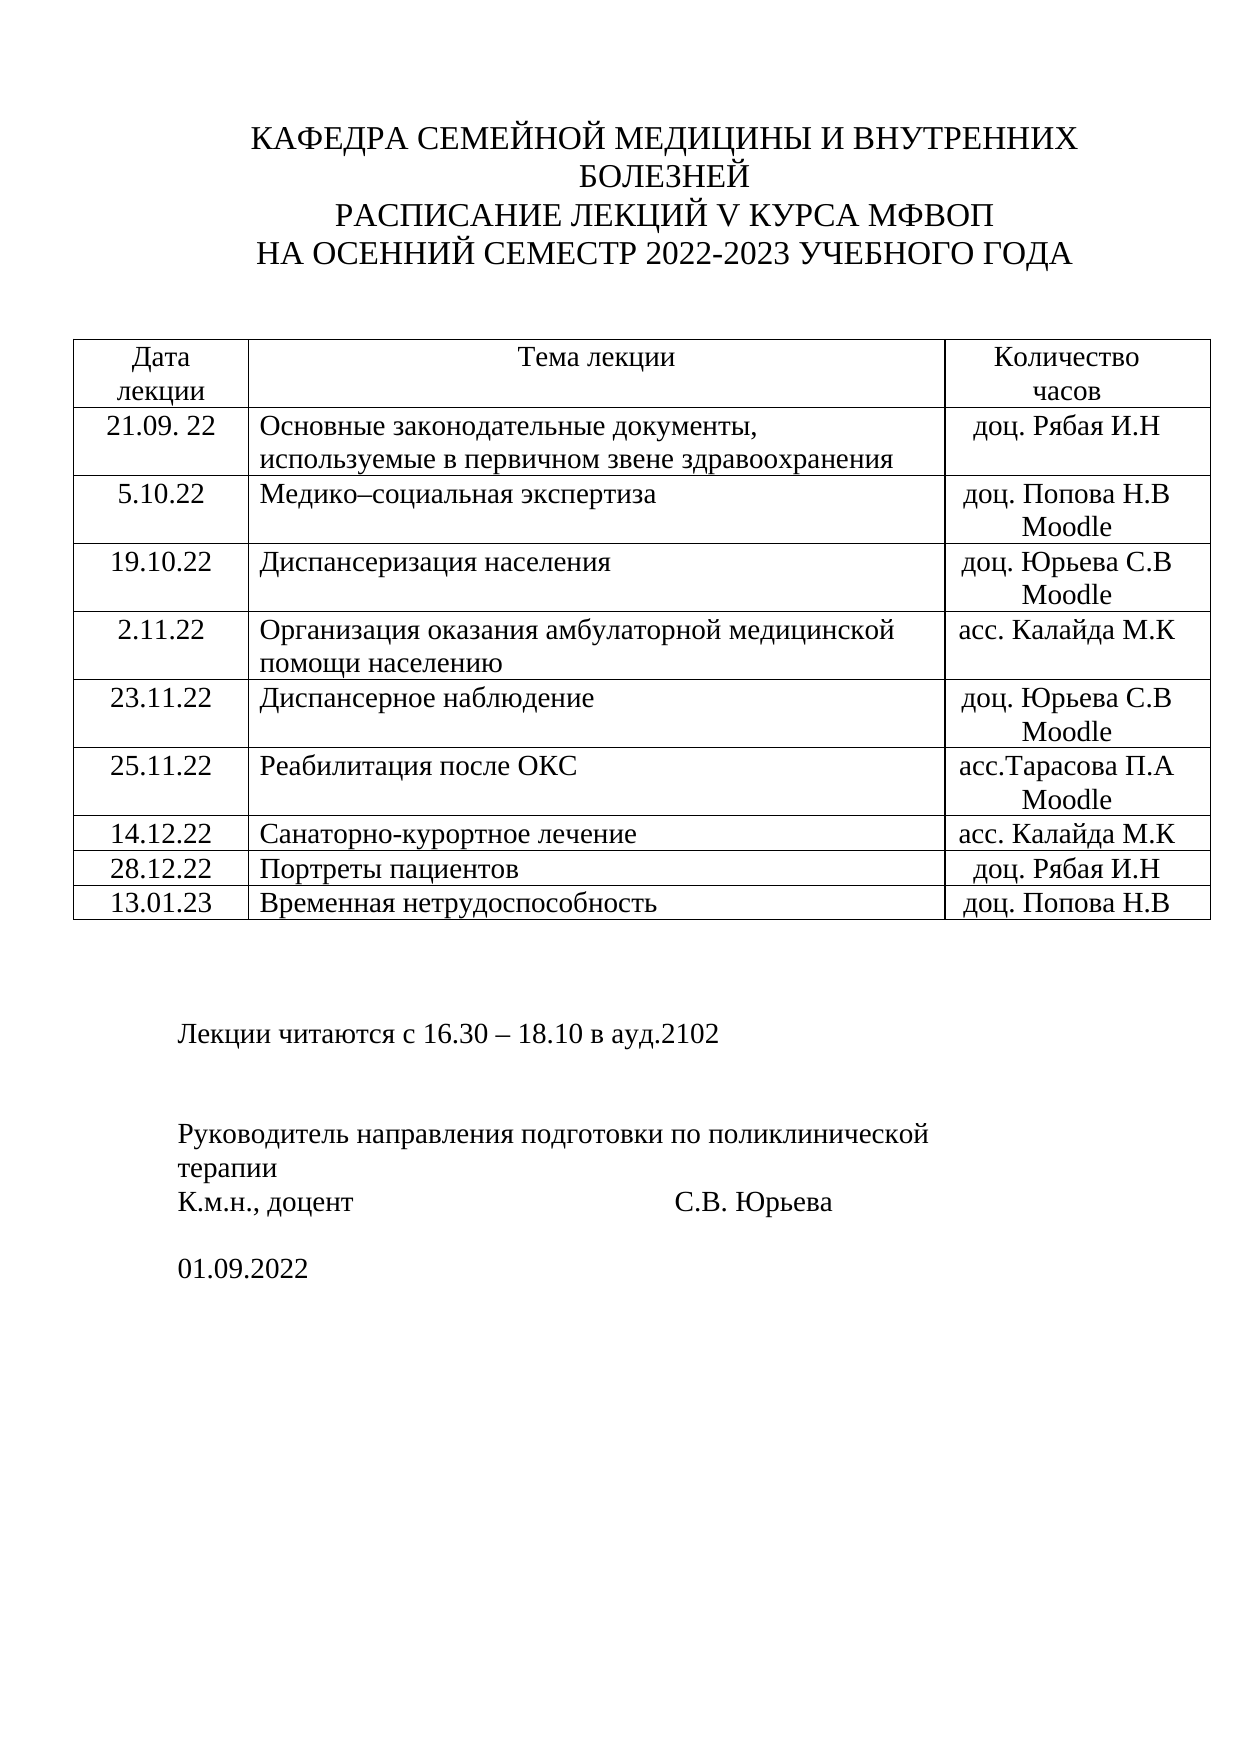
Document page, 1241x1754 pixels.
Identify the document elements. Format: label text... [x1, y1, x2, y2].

table_cell доц. Попова Н.В [946, 886, 1210, 919]
table_cell доц. Попова Н.В Moodle [946, 476, 1210, 543]
table_cell доц. Рябая И.Н [946, 408, 1210, 475]
table_cell 23.11.22 [74, 680, 248, 747]
table_cell 21.09. 22 [74, 408, 248, 475]
text Руководитель направления подготовки по поликлинической терапии [177, 1117, 1019, 1184]
table_cell Медико–социальная экспертиза [249, 476, 944, 543]
table_header Дата лекции [74, 340, 248, 407]
table_cell асс. Калайда М.К [946, 816, 1210, 850]
table_cell 25.11.22 [74, 748, 248, 815]
table_cell Санаторно-курортное лечение [249, 816, 944, 850]
table_cell 14.12.22 [74, 816, 248, 850]
table_cell 19.10.22 [74, 544, 248, 611]
text Лекции читаются с 16.30 – 18.10 в ауд.2102 [177, 1016, 1019, 1049]
table_cell 2.11.22 [74, 612, 248, 679]
table_cell доц. Рябая И.Н [946, 851, 1210, 884]
table_header Количество часов [946, 340, 1210, 407]
text НА ОСЕННИЙ СЕМЕСТР 2022-2023 УЧЕБНОГО ГОДА [177, 233, 1152, 271]
table_cell 5.10.22 [74, 476, 248, 543]
table_cell асс. Калайда М.К [946, 612, 1210, 679]
table_cell 28.12.22 [74, 851, 248, 884]
table_cell доц. Юрьева С.В Moodle [946, 680, 1210, 747]
table_cell Временная нетрудоспособность [249, 886, 944, 919]
table_cell асс.Тарасова П.А Moodle [946, 748, 1210, 815]
table_cell Портреты пациентов [249, 851, 944, 884]
table_cell Реабилитация после ОКС [249, 748, 944, 815]
text КАФЕДРА СЕМЕЙНОЙ МЕДИЦИНЫ И ВНУТРЕННИХ БОЛЕЗНЕЙ [177, 118, 1152, 195]
table_cell Диспансеризация населения [249, 544, 944, 611]
table_header Тема лекции [249, 340, 944, 407]
table_cell доц. Юрьева С.В Moodle [946, 544, 1210, 611]
text РАСПИСАНИЕ ЛЕКЦИЙ V КУРСА МФВОП [177, 195, 1152, 233]
table_cell Диспансерное наблюдение [249, 680, 944, 747]
table_cell Основные законодательные документы, используемые в первичном звене здравоохранения [249, 408, 944, 475]
table_cell Организация оказания амбулаторной медицинской помощи населению [249, 612, 944, 679]
text К.м.н., доцент С.В. Юрьева [177, 1184, 1019, 1217]
table_cell 13.01.23 [74, 886, 248, 919]
text 01.09.2022 [177, 1251, 1019, 1284]
